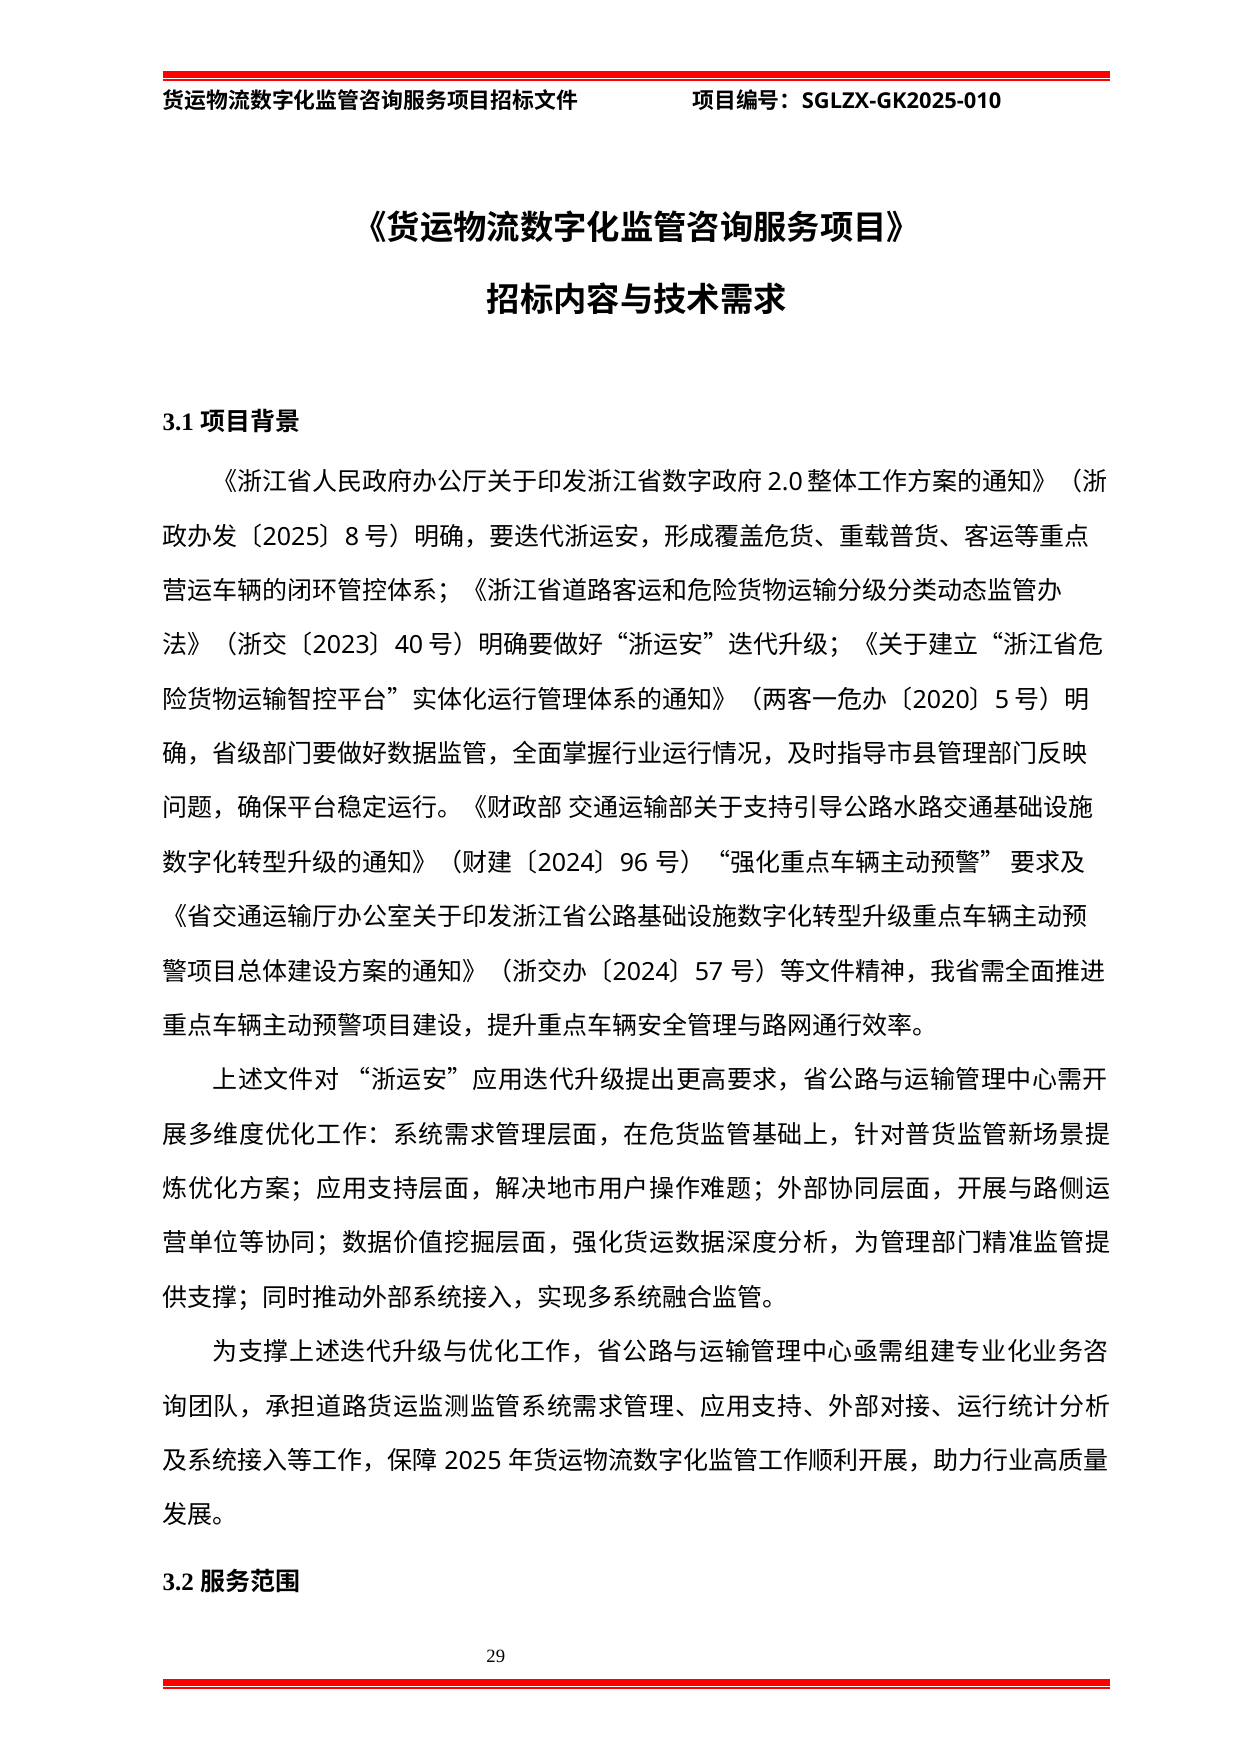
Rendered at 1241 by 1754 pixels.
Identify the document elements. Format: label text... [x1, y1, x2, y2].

subtitle 3.1 项目背景 [162, 401, 1110, 437]
text 上述文件对 “浙运安”应用迭代升级提出更高要求，省公路与运输管理中心需开展多维度优化工作：系统需求管理层面，在危货监管基础上，针对普货监管新场景提炼优化方案；应用支持层面，解决地市用户操作难题；外部协同层面，开展与路侧运营单位等协同；数据价值挖掘层面，强化货运数据深度分析，为管理部门精准监管提供支撑；同时推动外部系统接入，实现多系统融合监管。 [162, 1060, 1110, 1313]
text 《货运物流数字化监管咨询服务项目》 [162, 201, 1110, 249]
text 《浙江省人民政府办公厅关于印发浙江省数字政府2.0整体工作方案的通知》（浙政办发〔2025〕8号）明确，要迭代浙运安，形成覆盖危货、重载普货、客运等重点营运车辆的闭环管控体系；《浙江省道路客运和危险货物运输分级分类动态监管办法》（浙交〔2023〕40号）明确要做好“浙运安”迭代升级；《关于建立“浙江省危险货物运输智控平台”实体化运行管理体系的通知》（两客一危办〔2020〕5号）明确，省级部门要做好数据监管，全面掌握行业运行情况，及时指导市县管理部门反映问题，确保平台稳定运行。《财政部 交通运输部关于支持引导公路水路交通基础设施数字化转型升级的通知》（财建〔2024〕96 号）“强化重点车辆主动预警” 要求及《省交通运输厅办公室关于印发浙江省公路基础设施数字化转型升级重点车辆主动预警项目总体建设方案的通知》（浙交办〔2024〕57 号）等文件精神，我省需全面推进重点车辆主动预警项目建设，提升重点车辆安全管理与路网通行效率。 [162, 462, 1110, 1042]
subtitle 3.2 服务范围 [162, 1562, 1110, 1598]
text 招标内容与技术需求 [162, 273, 1110, 321]
text 为支撑上述迭代升级与优化工作，省公路与运输管理中心亟需组建专业化业务咨询团队，承担道路货运监测监管系统需求管理、应用支持、外部对接、运行统计分析及系统接入等工作，保障 2025 年货运物流数字化监管工作顺利开展，助力行业高质量发展。 [162, 1332, 1110, 1531]
